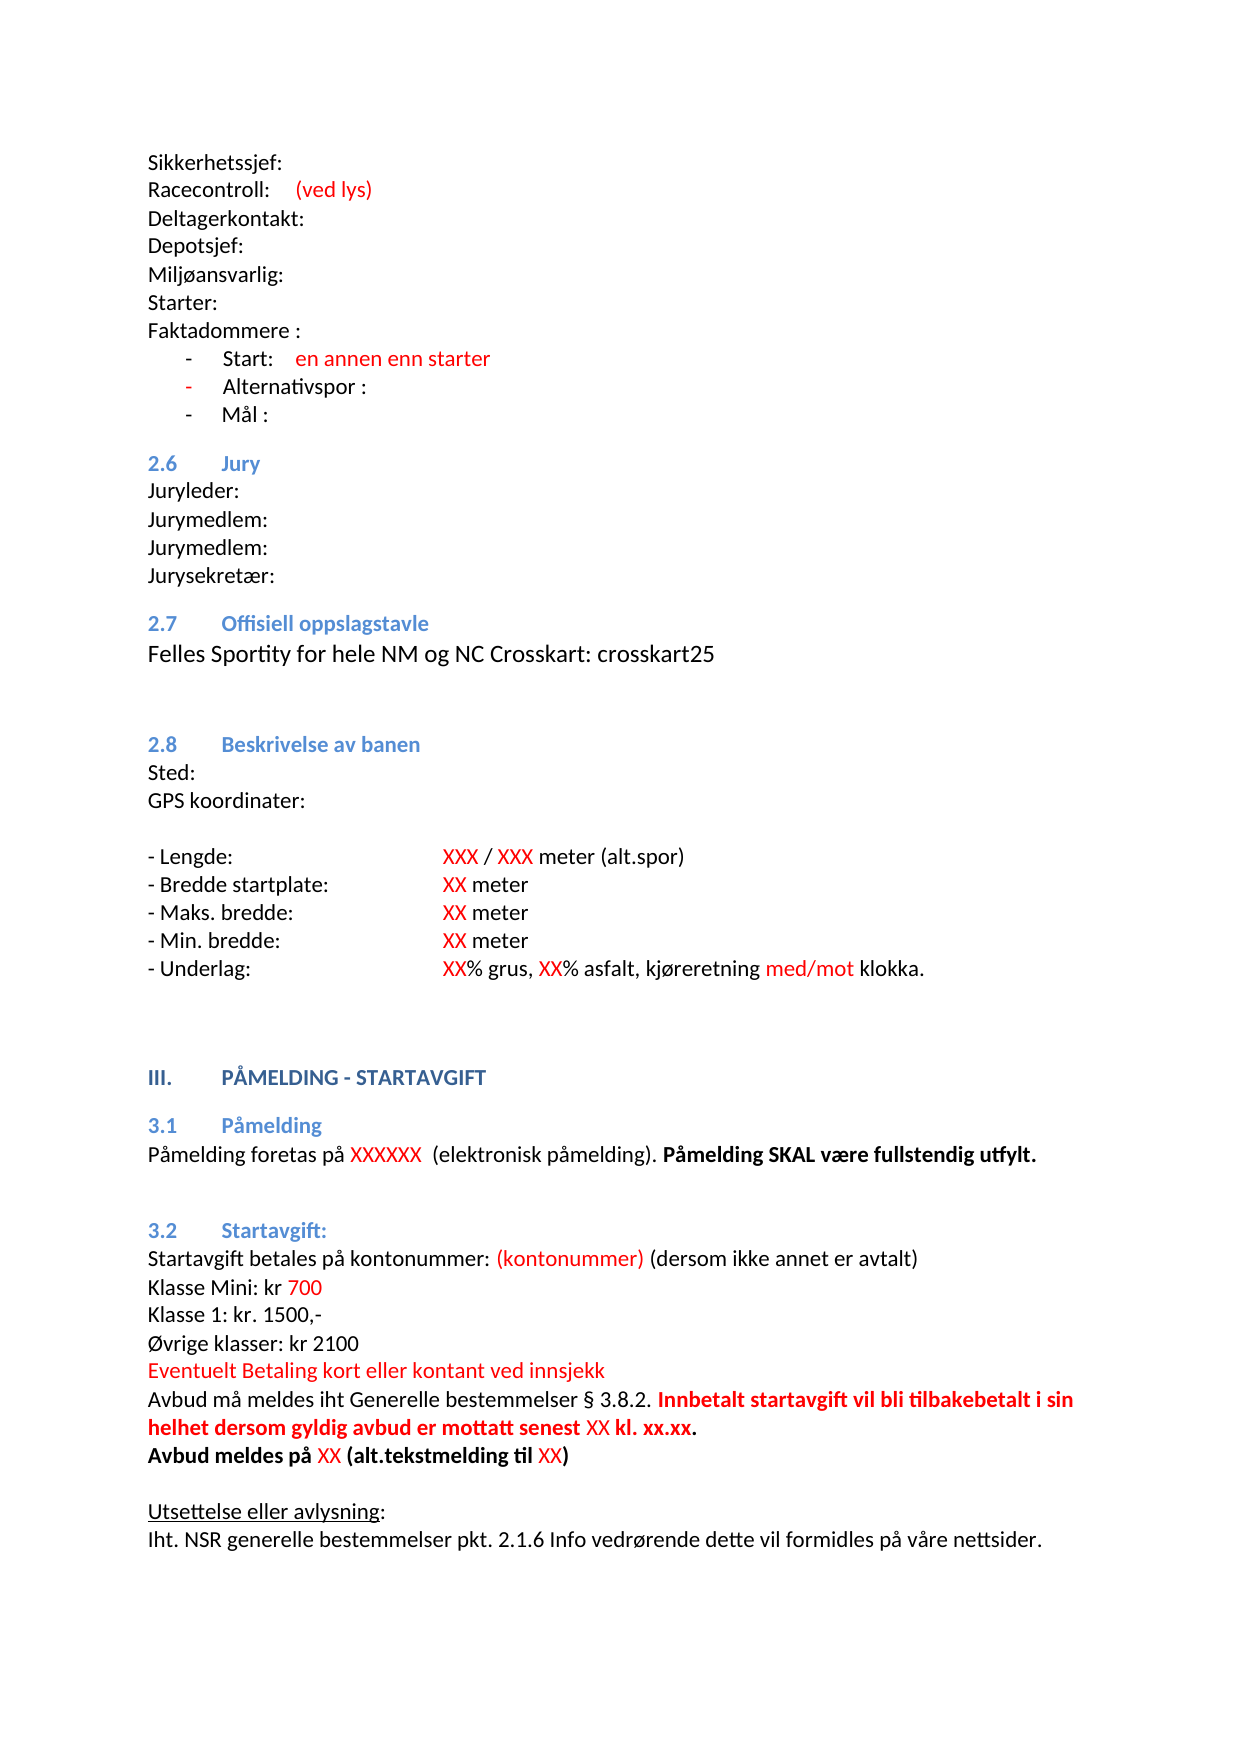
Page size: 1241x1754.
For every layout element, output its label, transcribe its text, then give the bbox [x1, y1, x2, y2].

text Starter: [148, 288, 1093, 316]
text Deltagerkontakt: [148, 204, 1093, 232]
subtitle 3.2 Startavgift: [148, 1217, 1093, 1244]
subtitle 2.8 Beskrivelse av banen [148, 730, 1093, 758]
list Start: en annen enn starter [185, 344, 1093, 372]
text Klasse Mini: kr 700 [148, 1273, 1093, 1301]
text Jurymedlem: [148, 533, 1093, 561]
text Felles Sportity for hele NM og NC Crosskart: crosskart25 [148, 638, 1093, 669]
text - Lengde: XXX / XXX meter (alt.spor) - Bredde startplate: XX meter - Maks. bredde: XX meter - Min. bredde: XX meter - Underlag: XX% grus, XX% asfalt, kjøreretning med/mot klokka. [148, 814, 1093, 1013]
text Miljøansvarlig: [148, 260, 1093, 288]
text Jurysekretær: [148, 561, 1093, 589]
text Faktadommere : [148, 316, 1093, 344]
list Alternativspor : [185, 372, 1093, 400]
text Eventuelt Betaling kort eller kontant ved innsjekk [148, 1357, 1093, 1385]
text Klasse 1: kr. 1500,- [148, 1301, 1093, 1329]
text Depotsjef: [148, 232, 1093, 260]
subtitle 2.6 Jury [148, 449, 1093, 477]
text Utsettelse eller avlysning: [148, 1497, 1093, 1525]
text Avbud må meldes iht Generelle bestemmelser § 3.8.2. Innbetalt startavgift vil bli tilbakebetalt i sin helhet dersom gyldig avbud er mottatt senest XX kl. xx.xx. [148, 1385, 1093, 1441]
subtitle 2.7 Offisiell oppslagstavle [148, 609, 1093, 638]
subtitle 3.1 Påmelding [148, 1112, 1093, 1140]
text Påmelding foretas på XXXXXX (elektronisk påmelding). Påmelding SKAL være fullstendig utfylt. [148, 1140, 1093, 1168]
text Sted: [148, 758, 1093, 786]
text Juryleder: [148, 477, 1093, 505]
text Jurymedlem: [148, 505, 1093, 533]
text - Mål : [185, 400, 1093, 428]
text Øvrige klasser: kr 2100 [148, 1329, 1093, 1357]
text Startavgift betales på kontonummer: (kontonummer) (dersom ikke annet er avtalt) [148, 1244, 1093, 1273]
text GPS koordinater: [148, 786, 1093, 814]
text Sikkerhetssjef: Racecontroll: (ved lys) [148, 148, 1093, 204]
text Iht. NSR generelle bestemmelser pkt. 2.1.6 Info vedrørende dette vil formidles på våre nettsider. [148, 1525, 1093, 1553]
text Avbud meldes på XX (alt.tekstmelding til XX) [148, 1441, 1093, 1469]
subtitle III. PÅMELDING - STARTAVGIFT [148, 1063, 1093, 1091]
